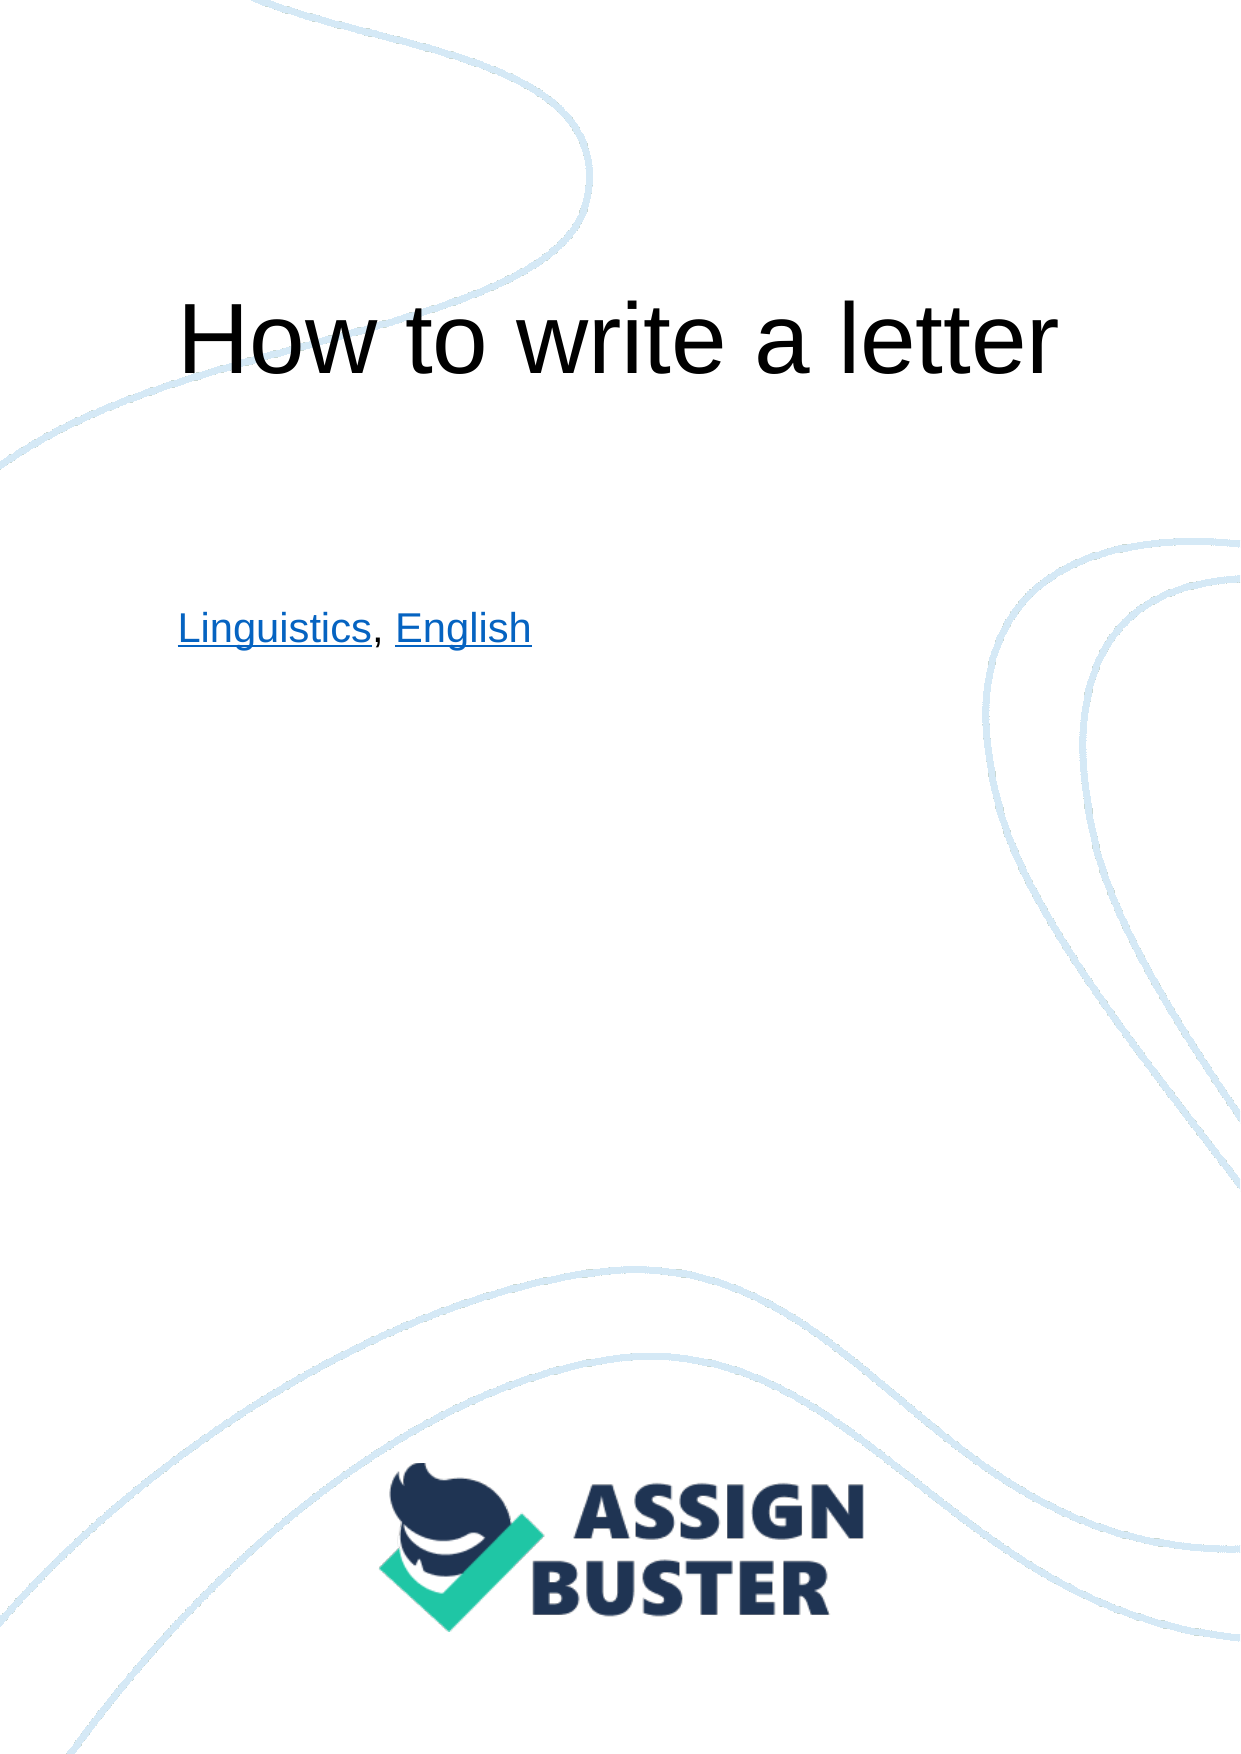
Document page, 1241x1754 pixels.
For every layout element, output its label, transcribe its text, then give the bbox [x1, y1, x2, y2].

picture [0, 0, 1241, 1754]
text Linguistics, English [177, 604, 1152, 652]
subtitle How to write a letter [177, 279, 1152, 394]
